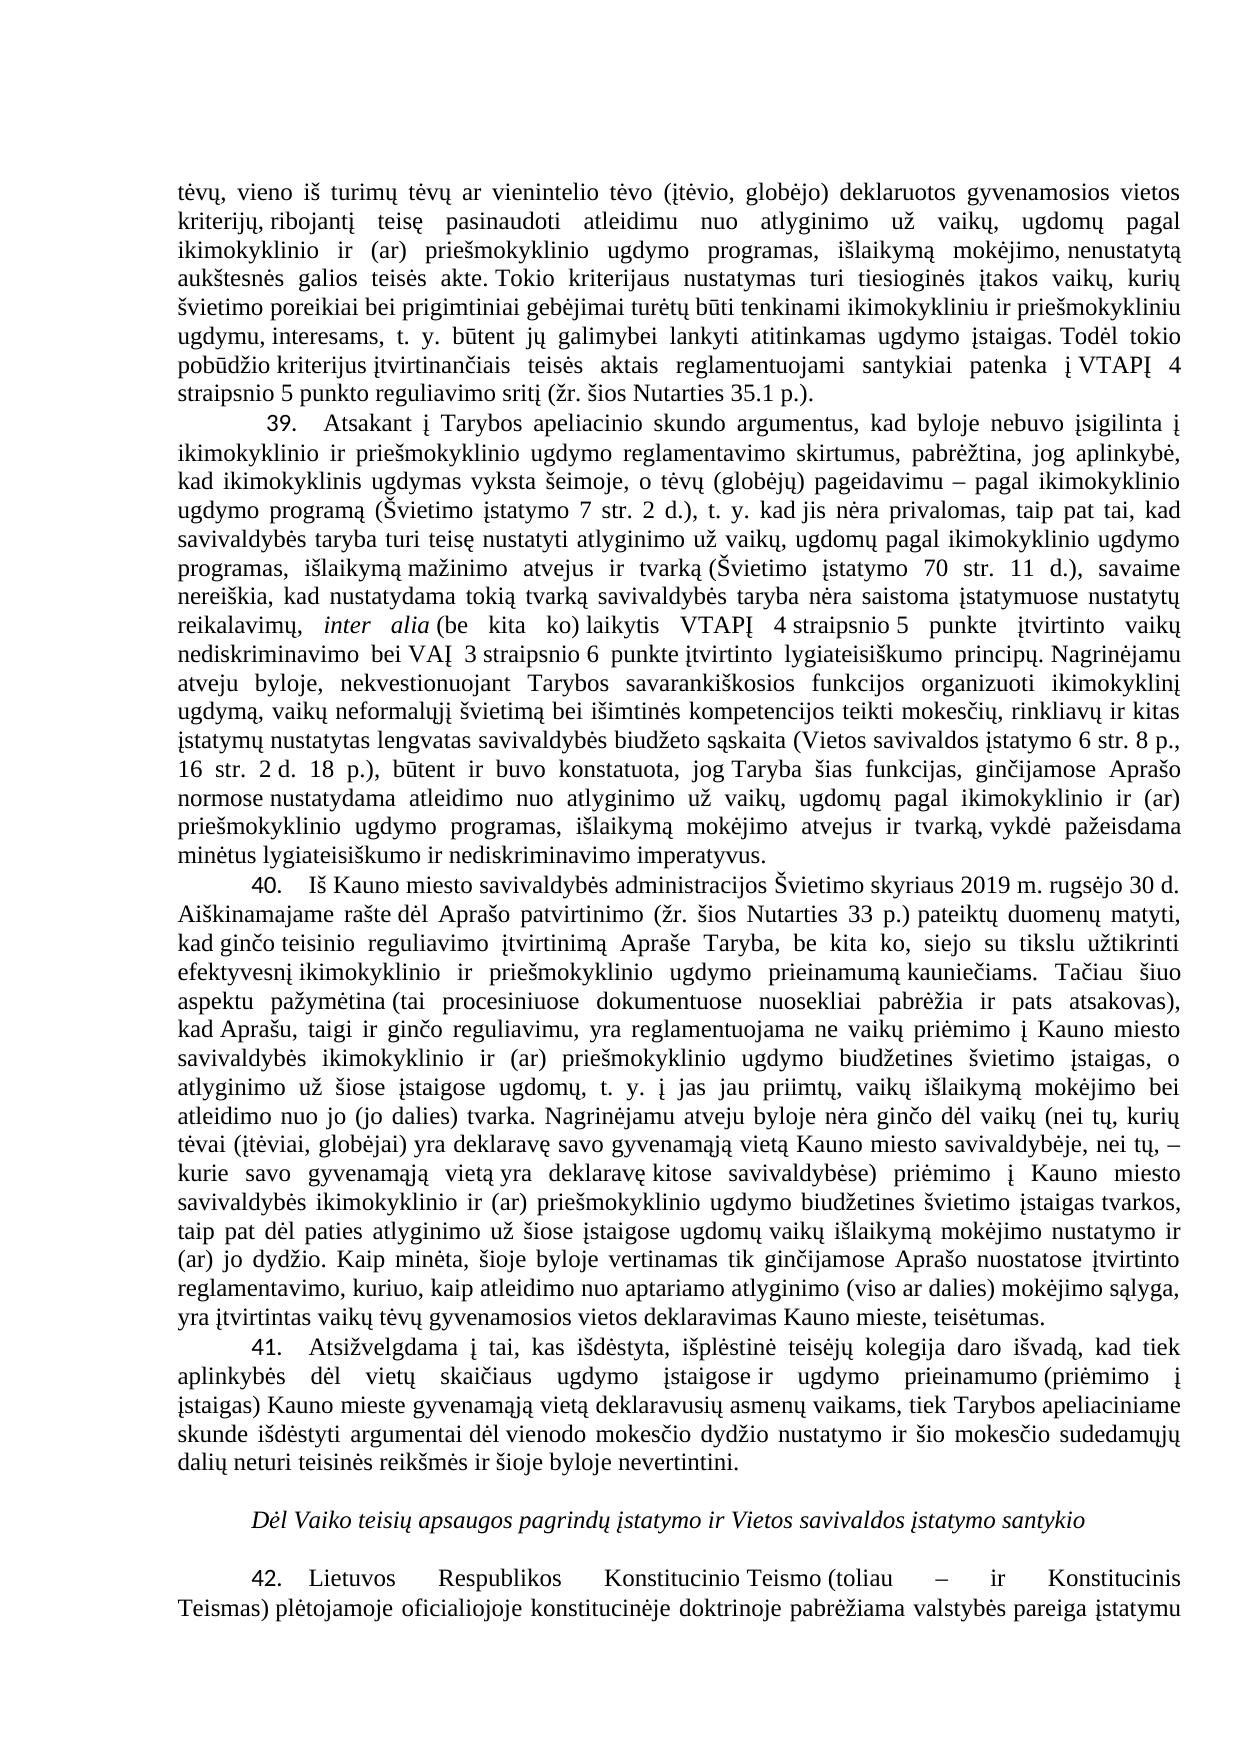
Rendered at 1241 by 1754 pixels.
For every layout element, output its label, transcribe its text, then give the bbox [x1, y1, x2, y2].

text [177, 1562, 1181, 1622]
text Dėl Vaiko teisių apsaugos pagrindų įstatymo ir Vietos savivaldos įstatymo santykio [177, 1505, 1181, 1534]
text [177, 177, 1181, 407]
text 41. Atsižvelgdama į tai, kas išdėstyta, išplėstinė teisėjų kolegija daro išvadą, kad tiek aplinkybės dėl vietų skaičiaus ugdymo įstaigose ir ugdymo prieinamumo (priėmimo į įstaigas) Kauno mieste gyvenamąją vietą deklaravusių asmenų vaikams, tiek Tarybos apeliaciniame skunde išdėstyti argumentai dėl vienodo mokesčio dydžio nustatymo ir šio mokesčio sudedamųjų dalių neturi teisinės reikšmės ir šioje byloje nevertintini. [177, 1331, 1181, 1476]
text 39. Atsakant į Tarybos apeliacinio skundo argumentus, kad byloje nebuvo įsigilinta į ikimokyklinio ir priešmokyklinio ugdymo reglamentavimo skirtumus, pabrėžtina, jog aplinkybė, kad ikimokyklinis ugdymas vyksta šeimoje, o tėvų (globėjų) pageidavimu – pagal ikimokyklinio ugdymo programą (Švietimo įstatymo 7 str. 2 d.), t. y. kad jis nėra privalomas, taip pat tai, kad savivaldybės taryba turi teisę nustatyti atlyginimo už vaikų, ugdomų pagal ikimokyklinio ugdymo programas, išlaikymą mažinimo atvejus ir tvarką (Švietimo įstatymo 70 str. 11 d.), savaime nereiškia, kad nustatydama tokią tvarką savivaldybės taryba nėra saistoma įstatymuose nustatytų reikalavimų, inter alia (be kita ko) laikytis VTAPĮ 4 straipsnio 5 punkte įtvirtinto vaikų nediskriminavimo bei VAĮ 3 straipsnio 6 punkte įtvirtinto lygiateisiškumo principų. Nagrinėjamu atveju byloje, nekvestionuojant Tarybos savarankiškosios funkcijos organizuoti ikimokyklinį ugdymą, vaikų neformalųjį švietimą bei išimtinės kompetencijos teikti mokesčių, rinkliavų ir kitas įstatymų nustatytas lengvatas savivaldybės biudžeto sąskaita (Vietos savivaldos įstatymo 6 str. 8 p., 16 str. 2 d. 18 p.), būtent ir buvo konstatuota, jog Taryba šias funkcijas, ginčijamose Aprašo normose nustatydama atleidimo nuo atlyginimo už vaikų, ugdomų pagal ikimokyklinio ir (ar) priešmokyklinio ugdymo programas, išlaikymą mokėjimo atvejus ir tvarką, vykdė pažeisdama minėtus lygiateisiškumo ir nediskriminavimo imperatyvus. [177, 407, 1181, 869]
text 40. Iš Kauno miesto savivaldybės administracijos Švietimo skyriaus 2019 m. rugsėjo 30 d. Aiškinamajame rašte dėl Aprašo patvirtinimo (žr. šios Nutarties 33 p.) pateiktų duomenų matyti, kad ginčo teisinio reguliavimo įtvirtinimą Apraše Taryba, be kita ko, siejo su tikslu užtikrinti efektyvesnį ikimokyklinio ir priešmokyklinio ugdymo prieinamumą kauniečiams. Tačiau šiuo aspektu pažymėtina (tai procesiniuose dokumentuose nuosekliai pabrėžia ir pats atsakovas), kad Aprašu, taigi ir ginčo reguliavimu, yra reglamentuojama ne vaikų priėmimo į Kauno miesto savivaldybės ikimokyklinio ir (ar) priešmokyklinio ugdymo biudžetines švietimo įstaigas, o atlyginimo už šiose įstaigose ugdomų, t. y. į jas jau priimtų, vaikų išlaikymą mokėjimo bei atleidimo nuo jo (jo dalies) tvarka. Nagrinėjamu atveju byloje nėra ginčo dėl vaikų (nei tų, kurių tėvai (įtėviai, globėjai) yra deklaravę savo gyvenamąją vietą Kauno miesto savivaldybėje, nei tų, – kurie savo gyvenamąją vietą yra deklaravę kitose savivaldybėse) priėmimo į Kauno miesto savivaldybės ikimokyklinio ir (ar) priešmokyklinio ugdymo biudžetines švietimo įstaigas tvarkos, taip pat dėl paties atlyginimo už šiose įstaigose ugdomų vaikų išlaikymą mokėjimo nustatymo ir (ar) jo dydžio. Kaip minėta, šioje byloje vertinamas tik ginčijamose Aprašo nuostatose įtvirtinto reglamentavimo, kuriuo, kaip atleidimo nuo aptariamo atlyginimo (viso ar dalies) mokėjimo sąlyga, yra įtvirtintas vaikų tėvų gyvenamosios vietos deklaravimas Kauno mieste, teisėtumas. [177, 869, 1181, 1331]
